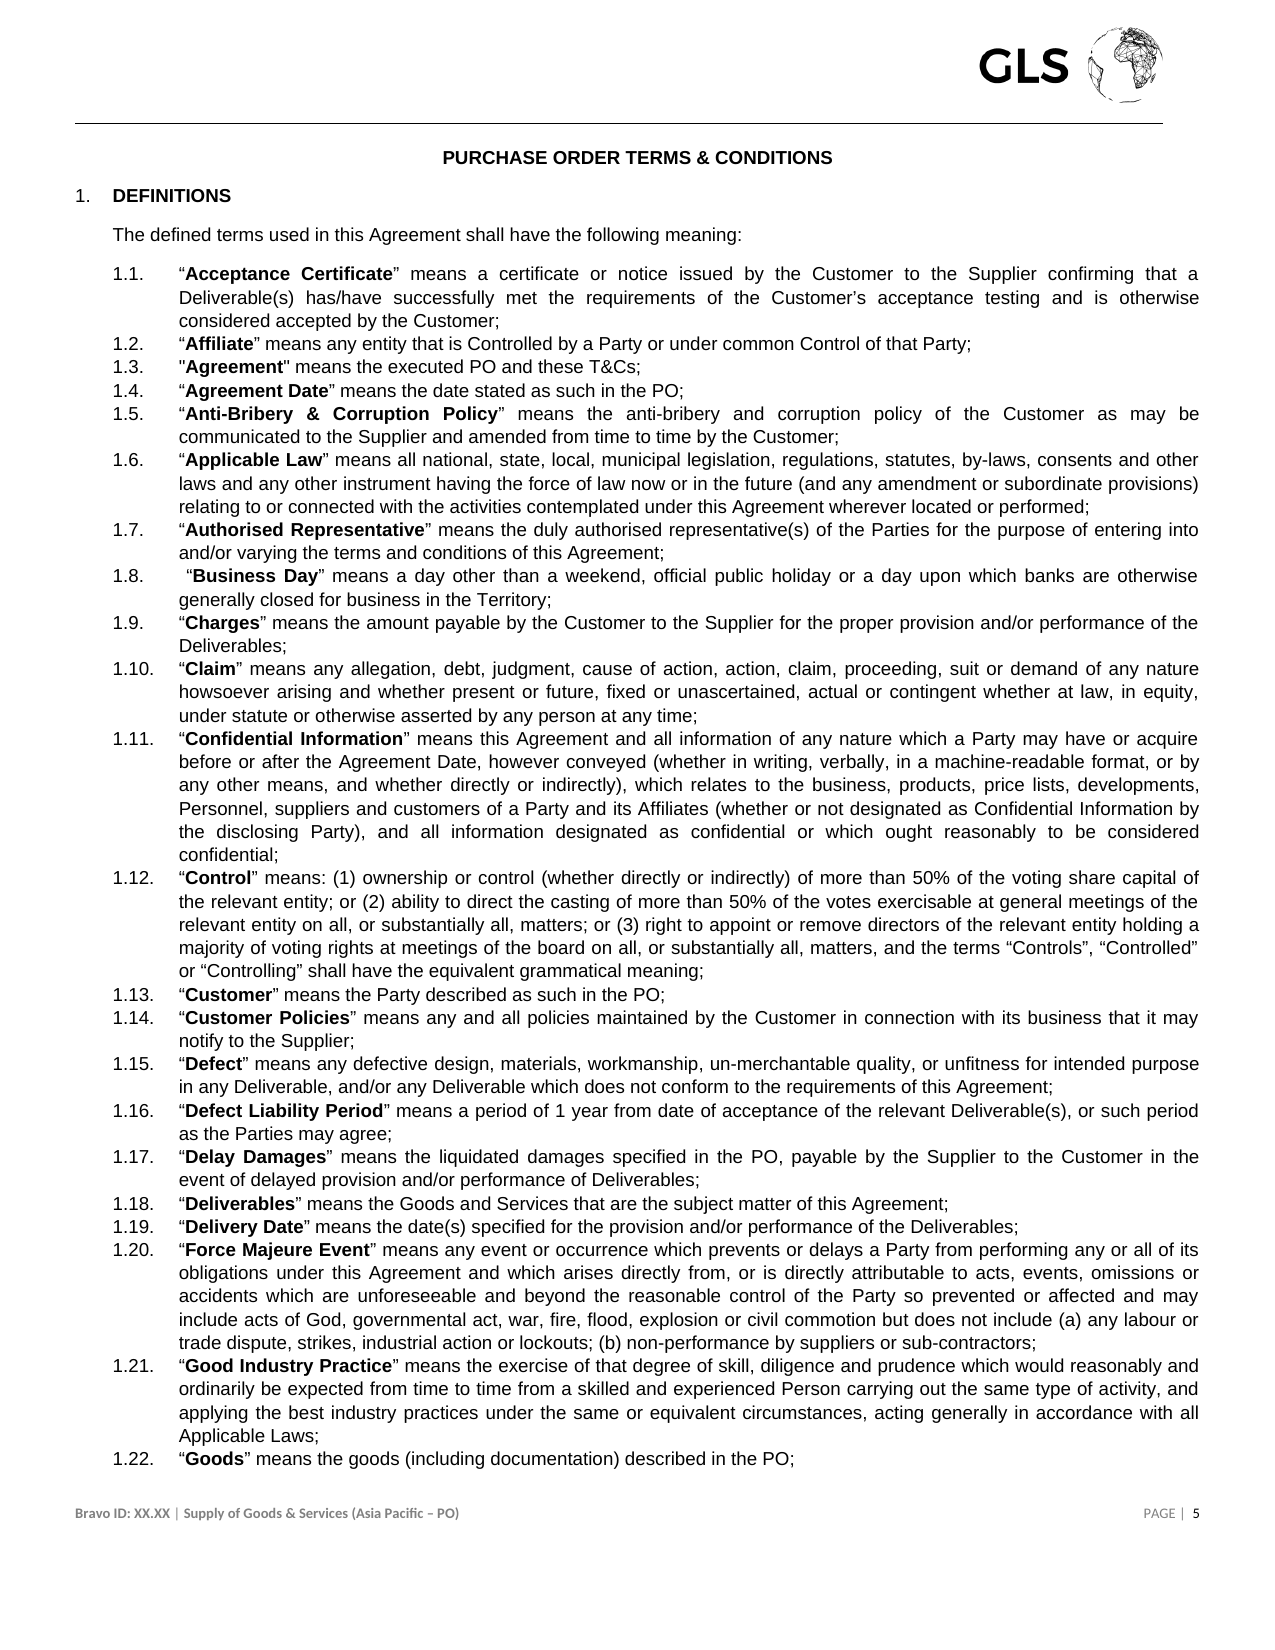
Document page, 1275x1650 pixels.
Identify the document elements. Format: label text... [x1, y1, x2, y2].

list “Delivery Date” means the date(s) specified for the provision and/or performance of the Deliverables; [112, 1216, 1200, 1237]
list “Anti-Bribery & Corruption Policy” means the anti-bribery and corruption policy of the Customer as may be communicated to the Supplier and amended from time to time by the Customer; [112, 403, 1200, 447]
picture [978, 27, 1163, 103]
text The defined terms used in this Agreement shall have the following meaning: [75, 223, 1200, 245]
list “Deliverables” means the Goods and Services that are the subject matter of this Agreement; [112, 1192, 1200, 1214]
list “Agreement Date” means the date stated as such in the PO; [112, 379, 1200, 401]
list “Acceptance Certificate” means a certificate or notice issued by the Customer to the Supplier confirming that a Deliverable(s) has/have successfully met the requirements of the Customer’s acceptance testing and is otherwise considered accepted by the Customer; [112, 263, 1200, 331]
list "Agreement" means the executed PO and these T&Cs; [112, 356, 1200, 378]
list “Force Majeure Event” means any event or occurrence which prevents or delays a Party from performing any or all of its obligations under this Agreement and which arises directly from, or is directly attributable to acts, events, omissions or accidents which are unforeseeable and beyond the reasonable control of the Party so prevented or affected and may include acts of God, governmental act, war, fire, flood, explosion or civil commotion but does not include (a) any labour or trade dispute, strikes, industrial action or lockouts; (b) non-performance by suppliers or sub-contractors; [112, 1239, 1200, 1353]
list “Good Industry Practice” means the exercise of that degree of skill, diligence and prudence which would reasonably and ordinarily be expected from time to time from a skilled and experienced Person carrying out the same type of activity, and applying the best industry practices under the same or equivalent circumstances, acting generally in accordance with all Applicable Laws; [112, 1355, 1200, 1446]
list “Applicable Law” means all national, state, local, municipal legislation, regulations, statutes, by-laws, consents and other laws and any other instrument having the force of law now or in the future (and any amendment or subordinate provisions) relating to or connected with the activities contemplated under this Agreement wherever located or performed; [112, 449, 1200, 517]
list “Claim” means any allegation, debt, judgment, cause of action, action, claim, proceeding, suit or demand of any nature howsoever arising and whether present or future, fixed or unascertained, actual or contingent whether at law, in equity, under statute or otherwise asserted by any person at any time; [112, 658, 1200, 726]
list “Charges” means the amount payable by the Customer to the Supplier for the proper provision and/or performance of the Deliverables; [112, 612, 1200, 656]
list “Authorised Representative” means the duly authorised representative(s) of the Parties for the purpose of entering into and/or varying the terms and conditions of this Agreement; [112, 519, 1200, 563]
list “Confidential Information” means this Agreement and all information of any nature which a Party may have or acquire before or after the Agreement Date, however conveyed (whether in writing, verbally, in a machine-readable format, or by any other means, and whether directly or indirectly), which relates to the business, products, price lists, developments, Personnel, suppliers and customers of a Party and its Affiliates (whether or not designated as Confidential Information by the disclosing Party), and all information designated as confidential or which ought reasonably to be considered confidential; [112, 728, 1200, 866]
list “Customer” means the Party described as such in the PO; [112, 983, 1200, 1005]
list DEFINITIONS [75, 185, 1200, 207]
list “Customer Policies” means any and all policies maintained by the Customer in connection with its business that it may notify to the Supplier; [112, 1007, 1200, 1051]
list “Goods” means the goods (including documentation) described in the PO; [112, 1448, 1200, 1469]
list “Defect” means any defective design, materials, workmanship, un-merchantable quality, or unfitness for intended purpose in any Deliverable, and/or any Deliverable which does not conform to the requirements of this Agreement; [112, 1053, 1200, 1098]
text PURCHASE ORDER TERMS & CONDITIONS [75, 147, 1200, 168]
list “Control” means: (1) ownership or control (whether directly or indirectly) of more than 50% of the voting share capital of the relevant entity; or (2) ability to direct the casting of more than 50% of the votes exercisable at general meetings of the relevant entity on all, or substantially all, matters; or (3) right to appoint or remove directors of the relevant entity holding a majority of voting rights at meetings of the board on all, or substantially all, matters, and the terms “Controls”, “Controlled” or “Controlling” shall have the equivalent grammatical meaning; [112, 867, 1200, 982]
list “Delay Damages” means the liquidated damages specified in the PO, payable by the Supplier to the Customer in the event of delayed provision and/or performance of Deliverables; [112, 1146, 1200, 1191]
list “Affiliate” means any entity that is Controlled by a Party or under common Control of that Party; [112, 333, 1200, 354]
list “Business Day” means a day other than a weekend, official public holiday or a day upon which banks are otherwise generally closed for business in the Territory; [112, 565, 1200, 610]
list “Defect Liability Period” means a period of 1 year from date of acceptance of the relevant Deliverable(s), or such period as the Parties may agree; [112, 1099, 1200, 1144]
